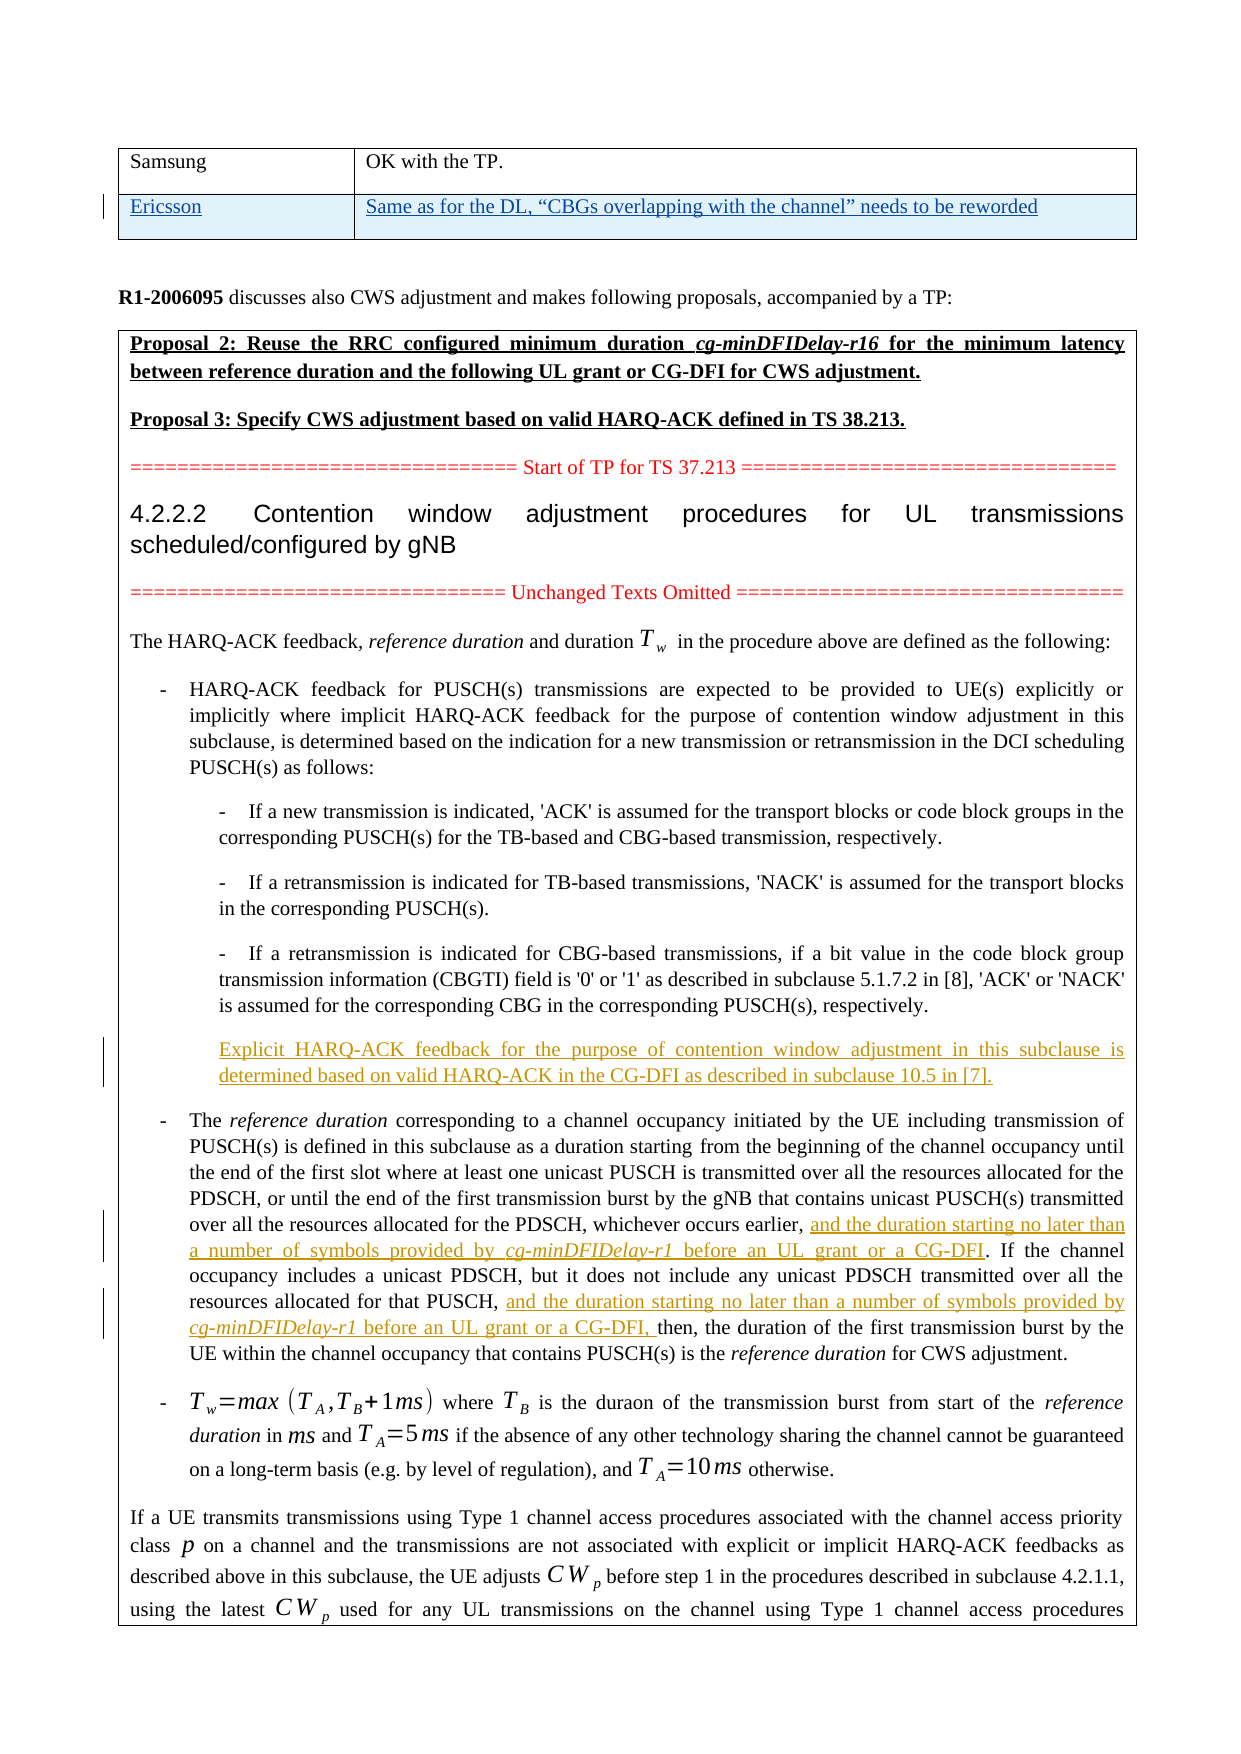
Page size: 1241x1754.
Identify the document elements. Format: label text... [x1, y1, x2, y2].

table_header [119, 331, 1136, 1625]
table_cell Samsung [119, 149, 354, 193]
text R1-2006095 discusses also CWS adjustment and makes following proposals, accompanied by a TP: [118, 285, 1137, 309]
table_cell OK with the TP. [355, 149, 1136, 193]
